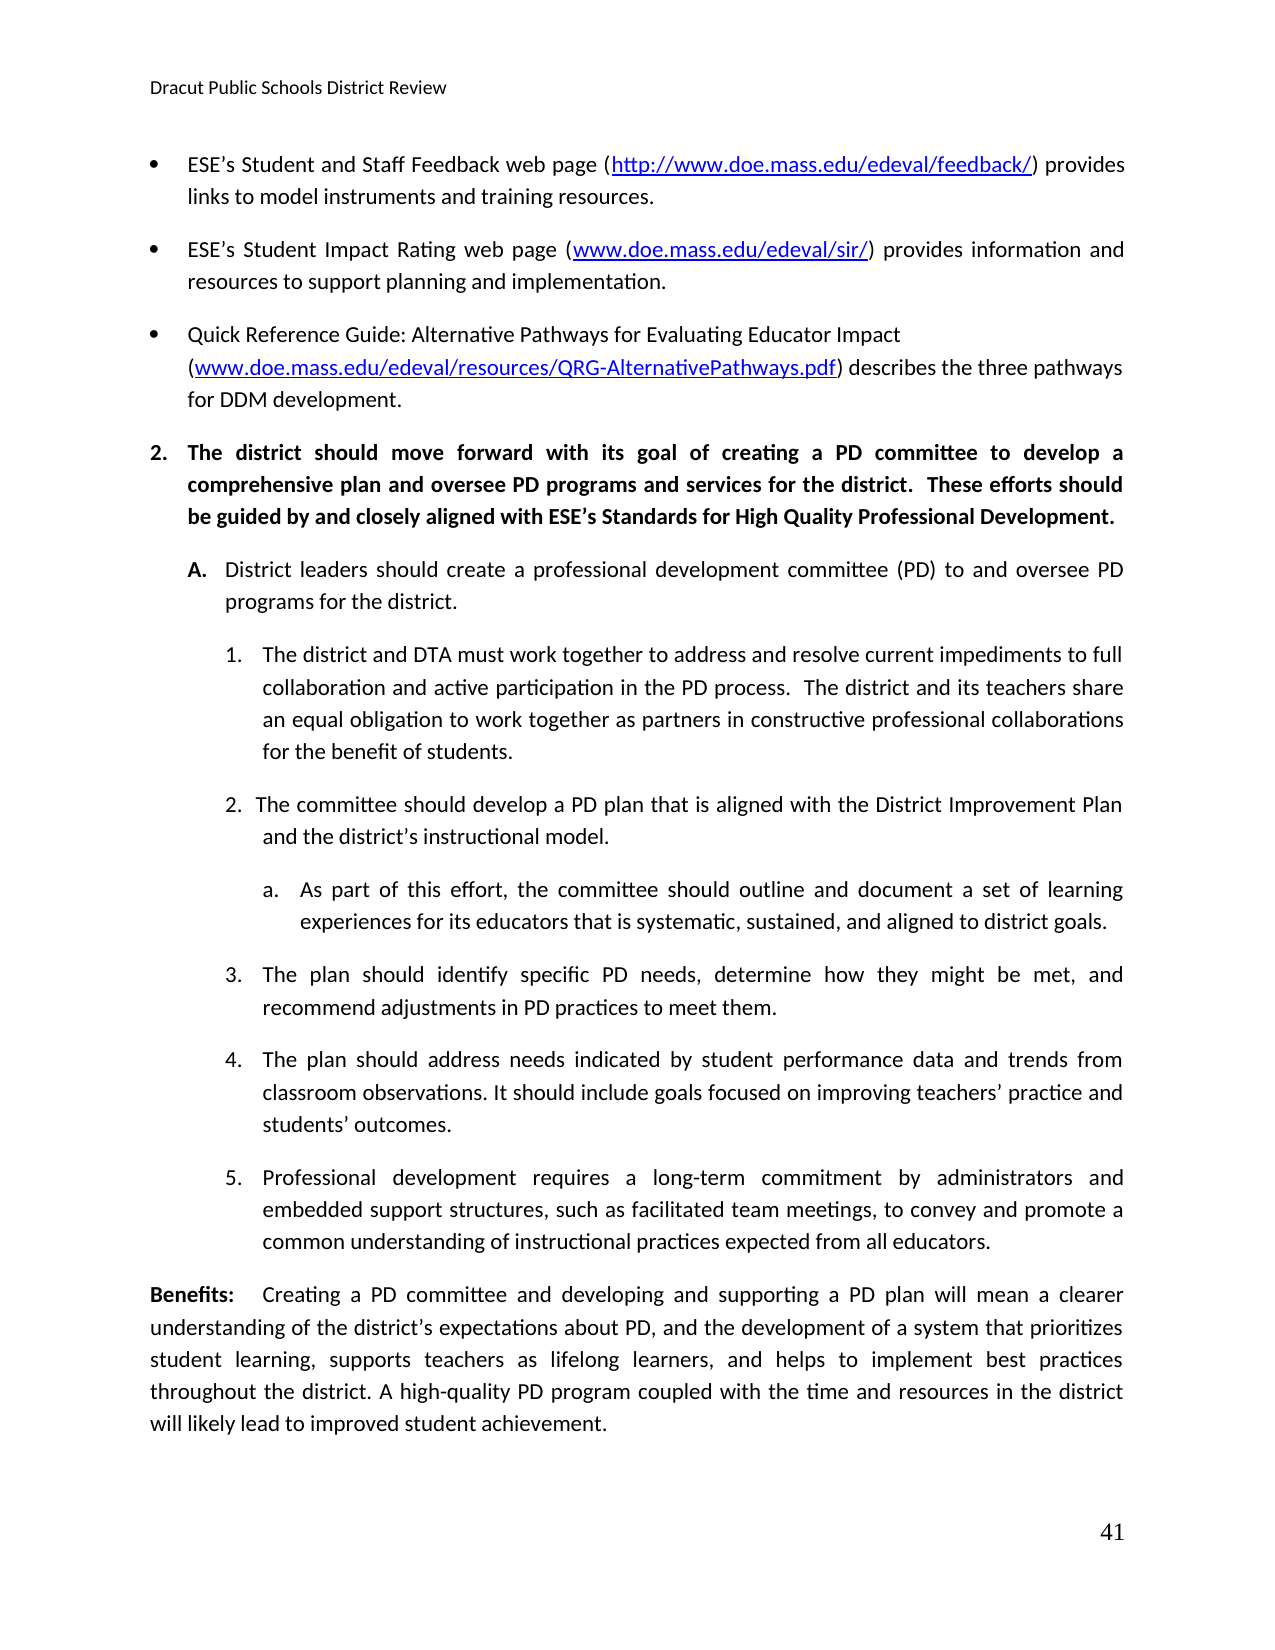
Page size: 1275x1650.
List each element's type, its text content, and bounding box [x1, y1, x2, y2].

text 1. The district and DTA must work together to address and resolve current impediments to full collaboration and active participation in the PD process. The district and its teachers share an equal obligation to work together as partners in constructive professional collaborations for the benefit of students. [150, 640, 1125, 765]
text Benefits: Creating a PD committee and developing and supporting a PD plan will mean a clearer understanding of the district’s expectations about PD, and the development of a system that prioritizes student learning, supports teachers as lifelong learners, and helps to implement best practices throughout the district. A high-quality PD program coupled with the time and resources in the district will likely lead to improved student achievement. [150, 1280, 1125, 1437]
text a. As part of this effort, the committee should outline and document a set of learning experiences for its educators that is systematic, sustained, and aligned to district goals. [150, 875, 1125, 935]
text 3. The plan should identify specific PD needs, determine how they might be met, and recommend adjustments in PD practices to meet them. [150, 960, 1125, 1021]
list ESE’s Student and Staff Feedback web page (http://www.doe.mass.edu/edeval/feedback/) provides links to model instruments and training resources. [150, 150, 1125, 210]
text 2. The committee should develop a PD plan that is aligned with the District Improvement Plan and the district’s instructional model. [150, 790, 1125, 850]
list Quick Reference Guide: Alternative Pathways for Evaluating Educator Impact (www.doe.mass.edu/edeval/resources/QRG-AlternativePathways.pdf) describes the three pathways for DDM development. [150, 320, 1125, 413]
text 5. Professional development requires a long-term commitment by administrators and embedded support structures, such as facilitated team meetings, to convey and promote a common understanding of instructional practices expected from all educators. [150, 1163, 1125, 1255]
text 2. The district should move forward with its goal of creating a PD committee to develop a comprehensive plan and oversee PD programs and services for the district. These efforts should be guided by and closely aligned with ESE’s Standards for High Quality Professional Development. [150, 438, 1125, 530]
text A. District leaders should create a professional development committee (PD) to and oversee PD programs for the district. [150, 555, 1125, 615]
list ESE’s Student Impact Rating web page (www.doe.mass.edu/edeval/sir/) provides information and resources to support planning and implementation. [150, 235, 1125, 295]
text 4. The plan should address needs indicated by student performance data and trends from classroom observations. It should include goals focused on improving teachers’ practice and students’ outcomes. [150, 1046, 1125, 1138]
